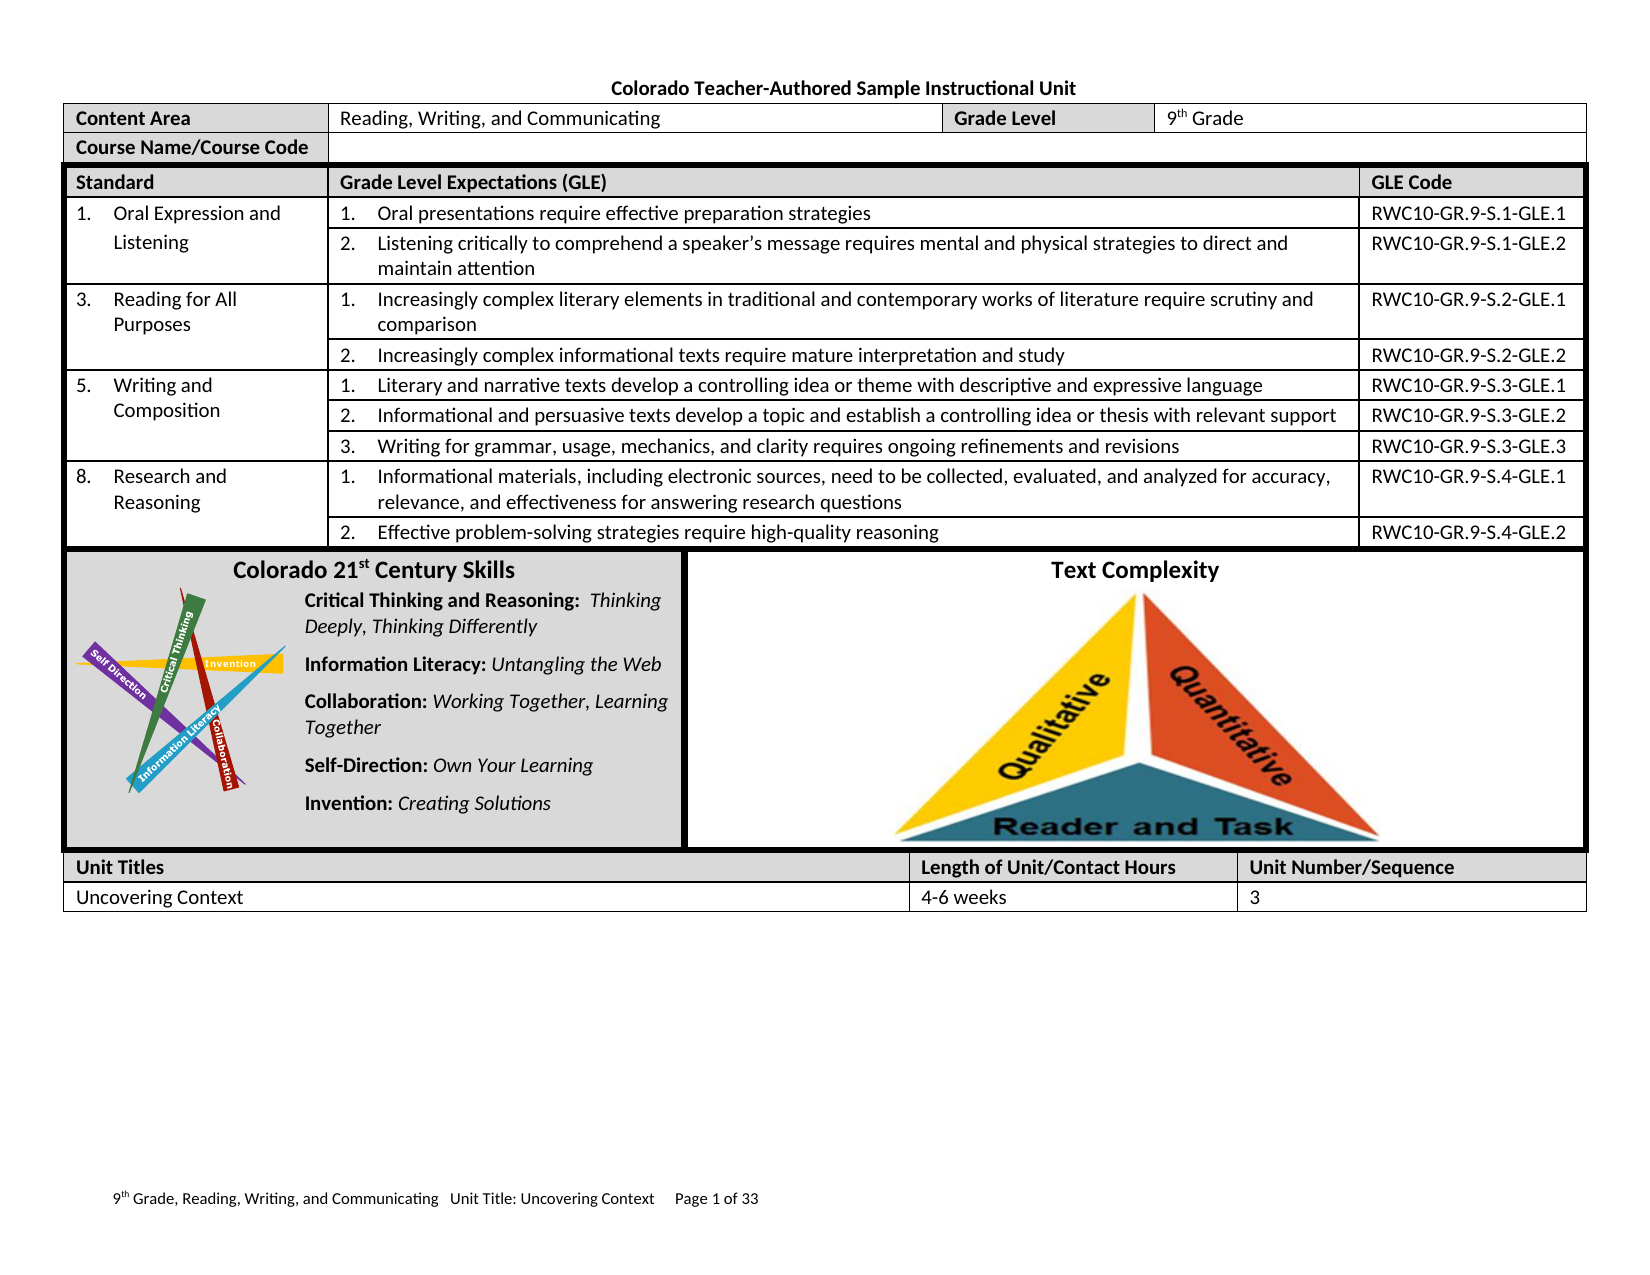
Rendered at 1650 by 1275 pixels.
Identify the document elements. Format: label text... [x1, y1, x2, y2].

table_cell RWC10-GR.9-S.4-GLE.2 [1360, 518, 1583, 546]
table_cell Literary and narrative texts develop a controlling idea or theme with descriptive and expressive language [329, 371, 1358, 399]
table_header Grade Level [943, 104, 1154, 132]
table_cell RWC10-GR.9-S.3-GLE.1 [1360, 371, 1583, 399]
table_header Reading, Writing, and Communicating [329, 104, 942, 132]
table_cell Informational and persuasive texts develop a topic and establish a controlling idea or thesis with relevant support [329, 401, 1358, 429]
table_cell RWC10-GR.9-S.1-GLE.1 [1360, 198, 1583, 227]
table_header 9th Grade [1155, 104, 1586, 132]
table_cell Grade Level Expectations (GLE) [329, 168, 1359, 196]
table_cell Text Complexity [688, 552, 1583, 586]
table_cell Course Name/Course Code [64, 133, 328, 162]
table_cell Informational materials, including electronic sources, need to be collected, evaluated, and analyzed for accuracy, relevance, and effectiveness for answering research questions [329, 462, 1358, 516]
table_cell Critical Thinking and Reasoning: Thinking Deeply, Thinking Differently Information Literacy: Untangling the Web Collaboration: Working Together, Learning Together Self-Direction: Own Your Learning Invention: Creating Solutions [67, 586, 681, 847]
table_cell Listening critically to comprehend a speaker’s message requires mental and physical strategies to direct and maintain attention [329, 229, 1358, 282]
table_cell RWC10-GR.9-S.2-GLE.2 [1360, 340, 1583, 369]
table_cell RWC10-GR.9-S.2-GLE.1 [1360, 285, 1583, 338]
table_cell 4-6 weeks [910, 883, 1237, 911]
table_cell Standard [67, 168, 327, 196]
table_cell Increasingly complex informational texts require mature interpretation and study [329, 340, 1358, 369]
table_cell Oral presentations require effective preparation strategies [329, 198, 1358, 227]
table_cell RWC10-GR.9-S.1-GLE.2 [1360, 229, 1583, 282]
table_cell Increasingly complex literary elements in traditional and contemporary works of literature require scrutiny and comparison [329, 285, 1358, 338]
table_cell Unit Titles [64, 853, 909, 881]
table_cell 3 [1238, 883, 1586, 911]
table_cell RWC10-GR.9-S.4-GLE.1 [1360, 462, 1583, 516]
table_cell Reading for All Purposes [67, 285, 327, 369]
table_cell [329, 133, 1586, 162]
table_cell Unit Number/Sequence [1238, 853, 1586, 881]
table_cell Uncovering Context [64, 883, 909, 911]
table_cell RWC10-GR.9-S.3-GLE.2 [1360, 401, 1583, 429]
table_cell Oral Expression and Listening [67, 198, 327, 282]
table_cell Research and Reasoning [67, 462, 327, 546]
table_cell Effective problem-solving strategies require high-quality reasoning [329, 518, 1358, 546]
table_cell Writing for grammar, usage, mechanics, and clarity requires ongoing refinements and revisions [329, 432, 1358, 460]
table_header Content Area [64, 104, 328, 132]
table_cell Writing and Composition [67, 371, 327, 460]
table_cell Length of Unit/Contact Hours [910, 853, 1237, 881]
table_cell Colorado 21st Century Skills [67, 552, 681, 586]
table_cell [688, 586, 1583, 847]
table_cell GLE Code [1360, 168, 1583, 196]
table_cell RWC10-GR.9-S.3-GLE.3 [1360, 432, 1583, 460]
